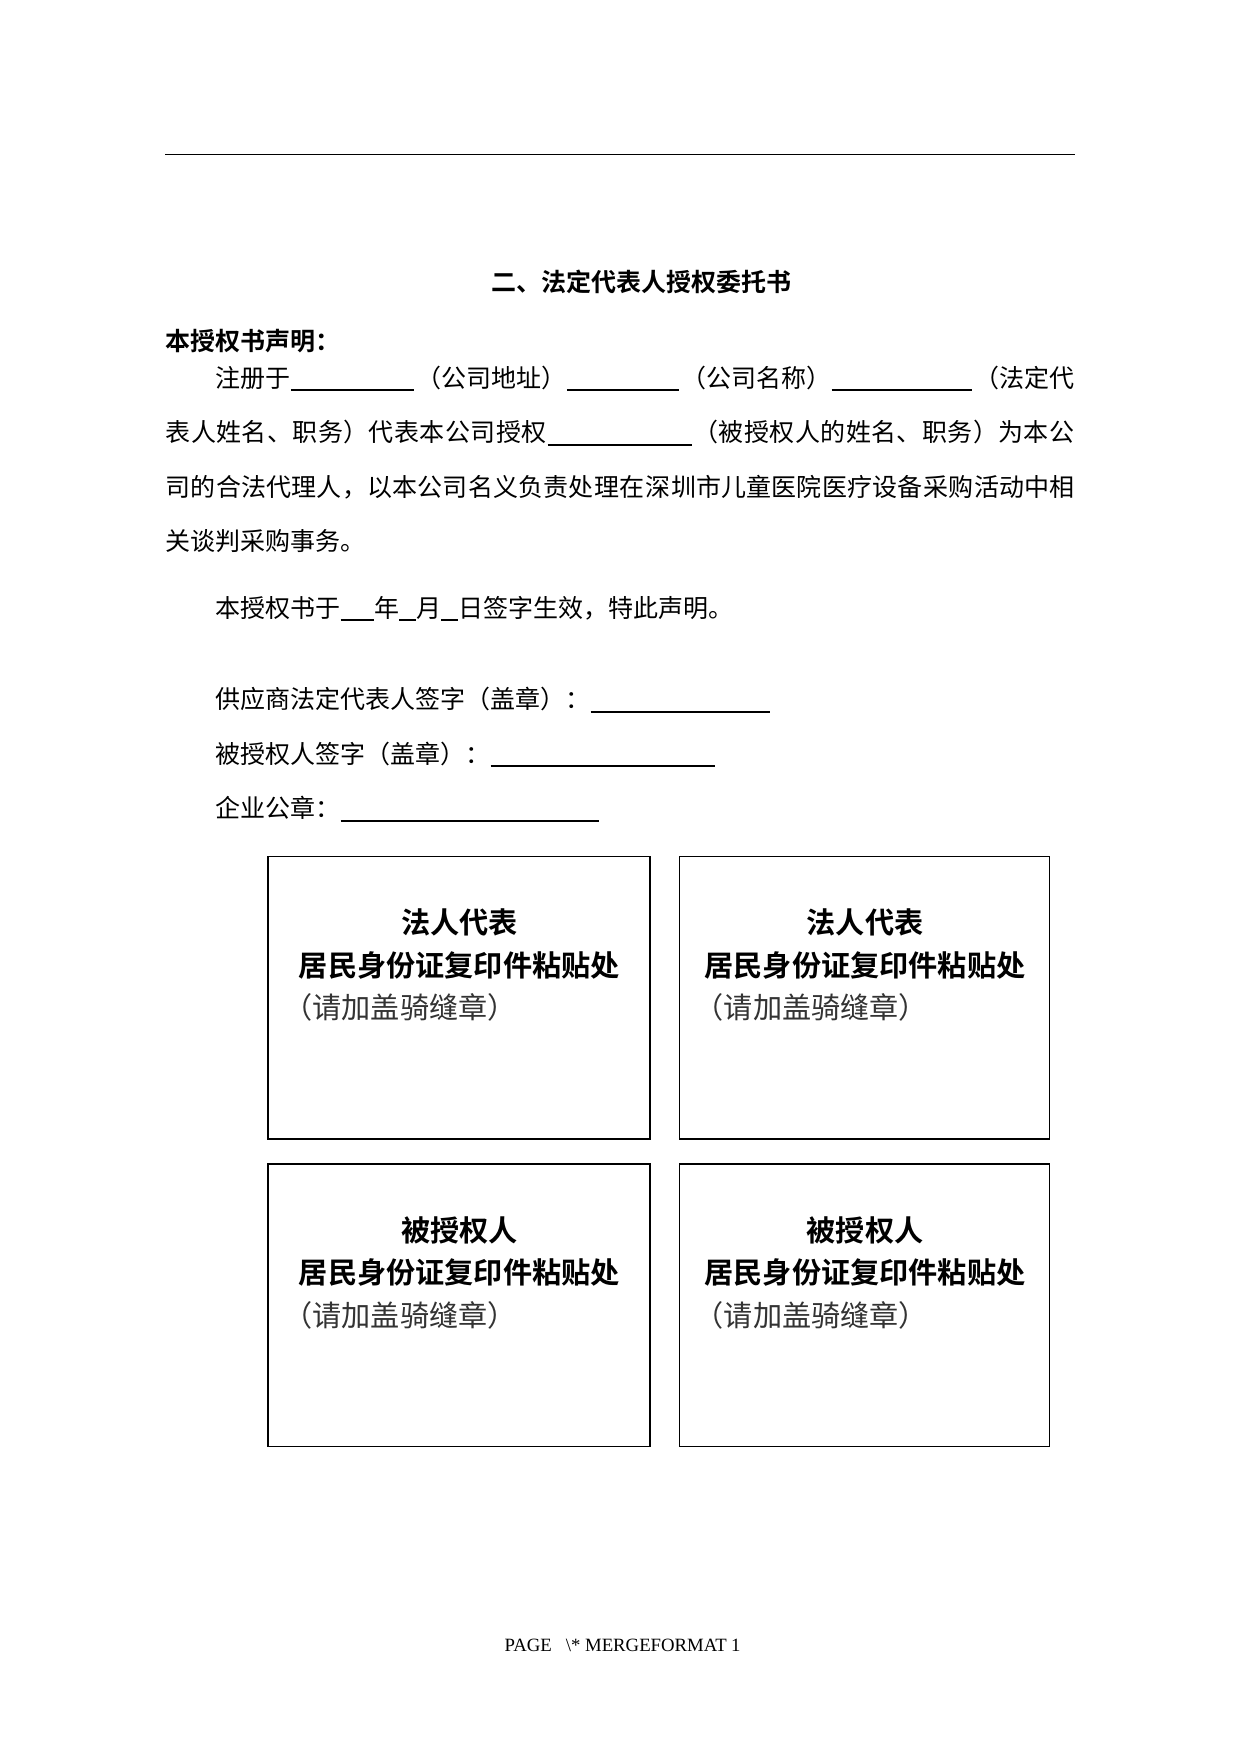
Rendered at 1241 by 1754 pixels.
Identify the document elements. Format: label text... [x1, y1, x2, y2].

text 本授权书于 年 月 日签字生效，特此声明。 [165, 576, 1075, 628]
text 注册于 （公司地址） （公司名称） （法定代表人姓名、职务）代表本公司授权 （被授权人的姓名、职务）为本公司的合法代理人，以本公司名义负责处理在深圳市儿童医院医疗设备采购活动中相关谈判采购事务。 [165, 358, 1075, 558]
text 企业公章： [165, 789, 1075, 825]
text 二、法定代表人授权委托书 [165, 262, 1129, 298]
text 被授权人签字（盖章）： [165, 734, 1075, 771]
text 本授权书声明： [165, 317, 1075, 358]
text 供应商法定代表人签字（盖章）： [165, 680, 1075, 716]
